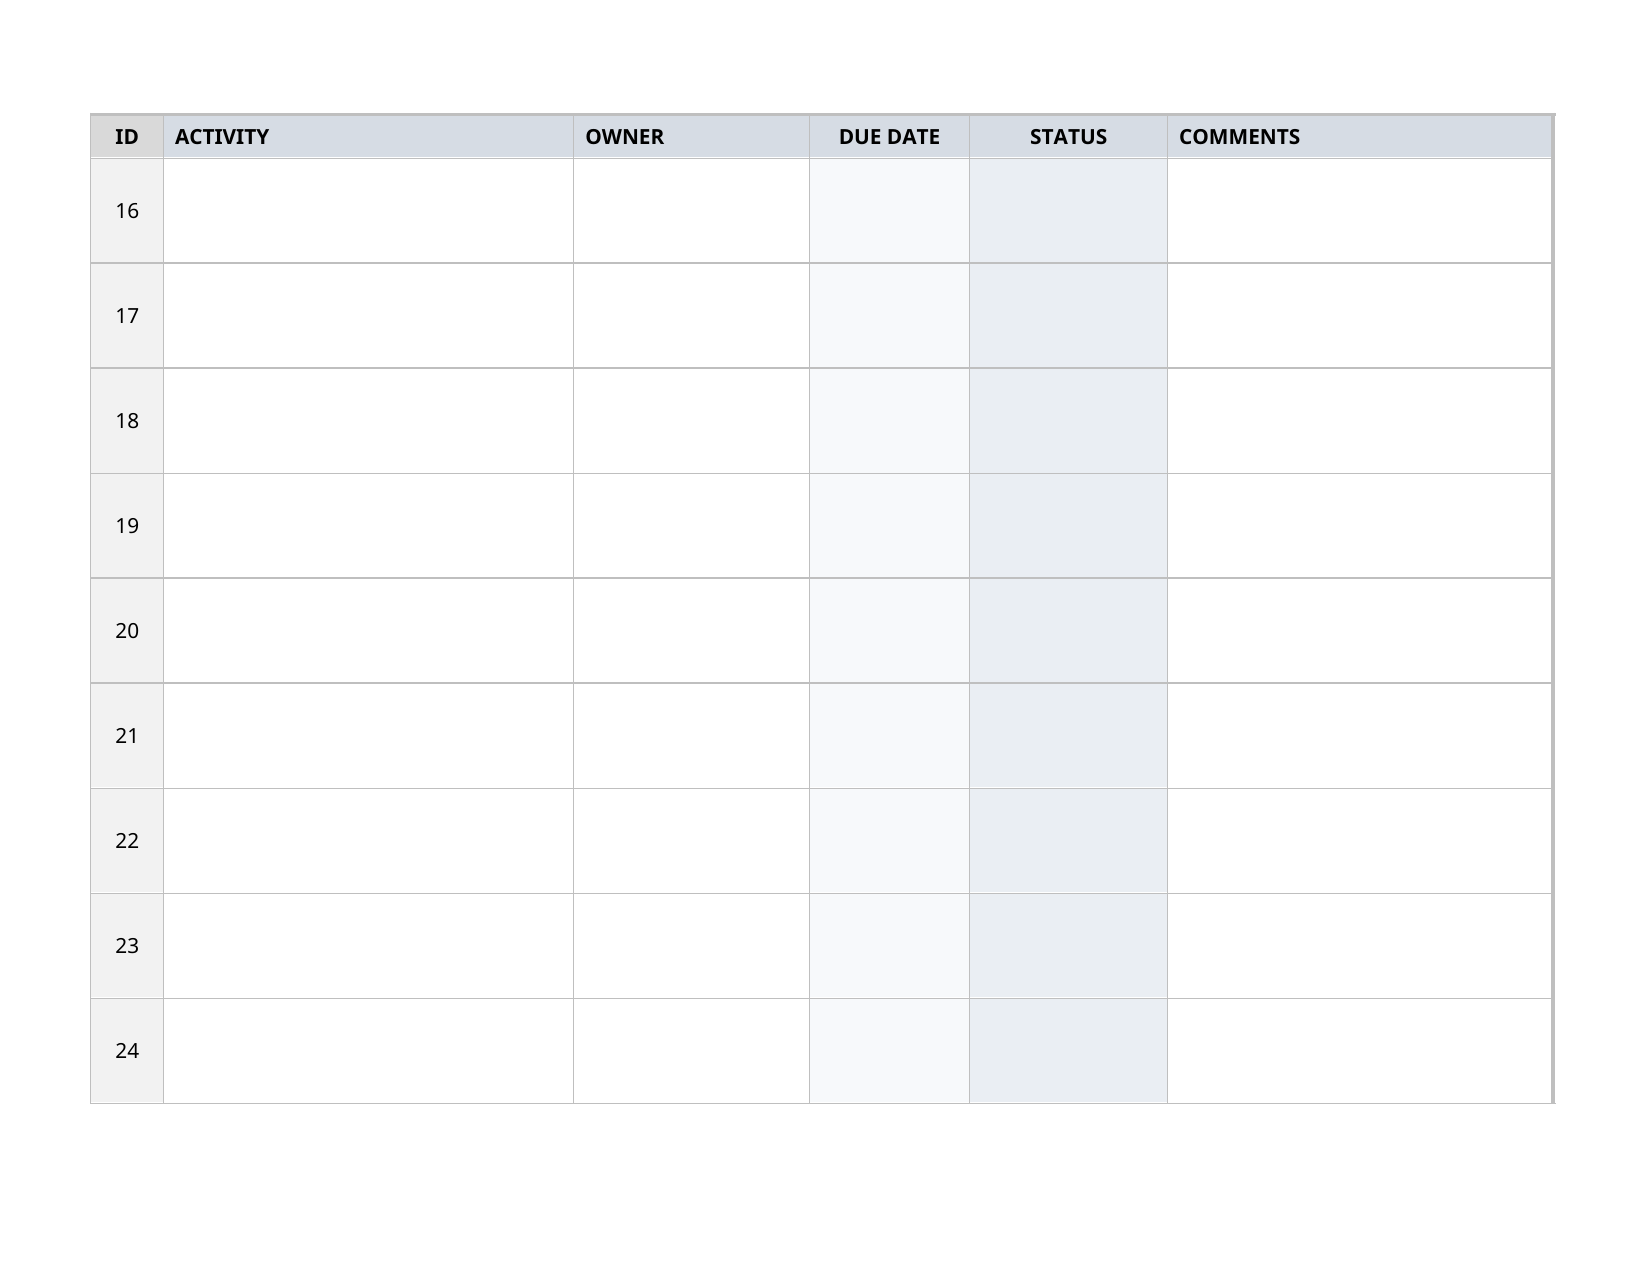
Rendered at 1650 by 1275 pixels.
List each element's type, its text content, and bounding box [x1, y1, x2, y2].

table_cell [970, 684, 1167, 787]
table_cell [574, 684, 809, 787]
table_cell [810, 264, 969, 367]
table_cell [574, 894, 809, 997]
table_cell [810, 684, 969, 787]
table_cell [810, 579, 969, 682]
table_cell 24 [91, 999, 163, 1102]
table_cell [1168, 789, 1551, 892]
table_cell 22 [91, 789, 163, 892]
table_cell [970, 579, 1167, 682]
table_cell [970, 264, 1167, 367]
table_header ACTIVITY [164, 116, 573, 157]
table_cell [164, 579, 573, 682]
table_cell [1168, 159, 1551, 262]
table_cell [164, 894, 573, 997]
table_header OWNER [574, 116, 809, 157]
table_cell 18 [91, 369, 163, 472]
table_cell [574, 474, 809, 577]
table_cell [1168, 579, 1551, 682]
table_cell 20 [91, 579, 163, 682]
table_cell [970, 894, 1167, 997]
table_cell [810, 369, 969, 472]
table_cell [164, 159, 573, 262]
table_cell [970, 789, 1167, 892]
table_cell [1168, 999, 1551, 1102]
table_cell [574, 999, 809, 1102]
table_cell 16 [91, 159, 163, 262]
table_cell [164, 264, 573, 367]
table_cell [970, 159, 1167, 262]
table_cell [1168, 894, 1551, 997]
table_header ID [91, 116, 163, 157]
table_cell [574, 159, 809, 262]
table_cell 17 [91, 264, 163, 367]
table_cell [970, 999, 1167, 1102]
table_cell 23 [91, 894, 163, 997]
table_cell [810, 789, 969, 892]
table_cell [810, 474, 969, 577]
table_cell [1168, 474, 1551, 577]
table_cell [970, 369, 1167, 472]
table_cell [1168, 369, 1551, 472]
table_cell [810, 999, 969, 1102]
table_cell [574, 369, 809, 472]
table_cell [810, 159, 969, 262]
table_cell 21 [91, 684, 163, 787]
table_cell [574, 579, 809, 682]
table_cell [970, 474, 1167, 577]
table_cell [810, 894, 969, 997]
table_cell [164, 474, 573, 577]
table_cell [574, 264, 809, 367]
table_cell [574, 789, 809, 892]
table_cell [164, 684, 573, 787]
table_cell [1168, 684, 1551, 787]
table_cell [164, 789, 573, 892]
table_header STATUS [970, 116, 1167, 157]
table_header COMMENTS [1168, 116, 1551, 157]
table_cell 19 [91, 474, 163, 577]
table_header DUE DATE [810, 116, 969, 157]
table_cell [1168, 264, 1551, 367]
table_cell [164, 369, 573, 472]
table_cell [164, 999, 573, 1102]
